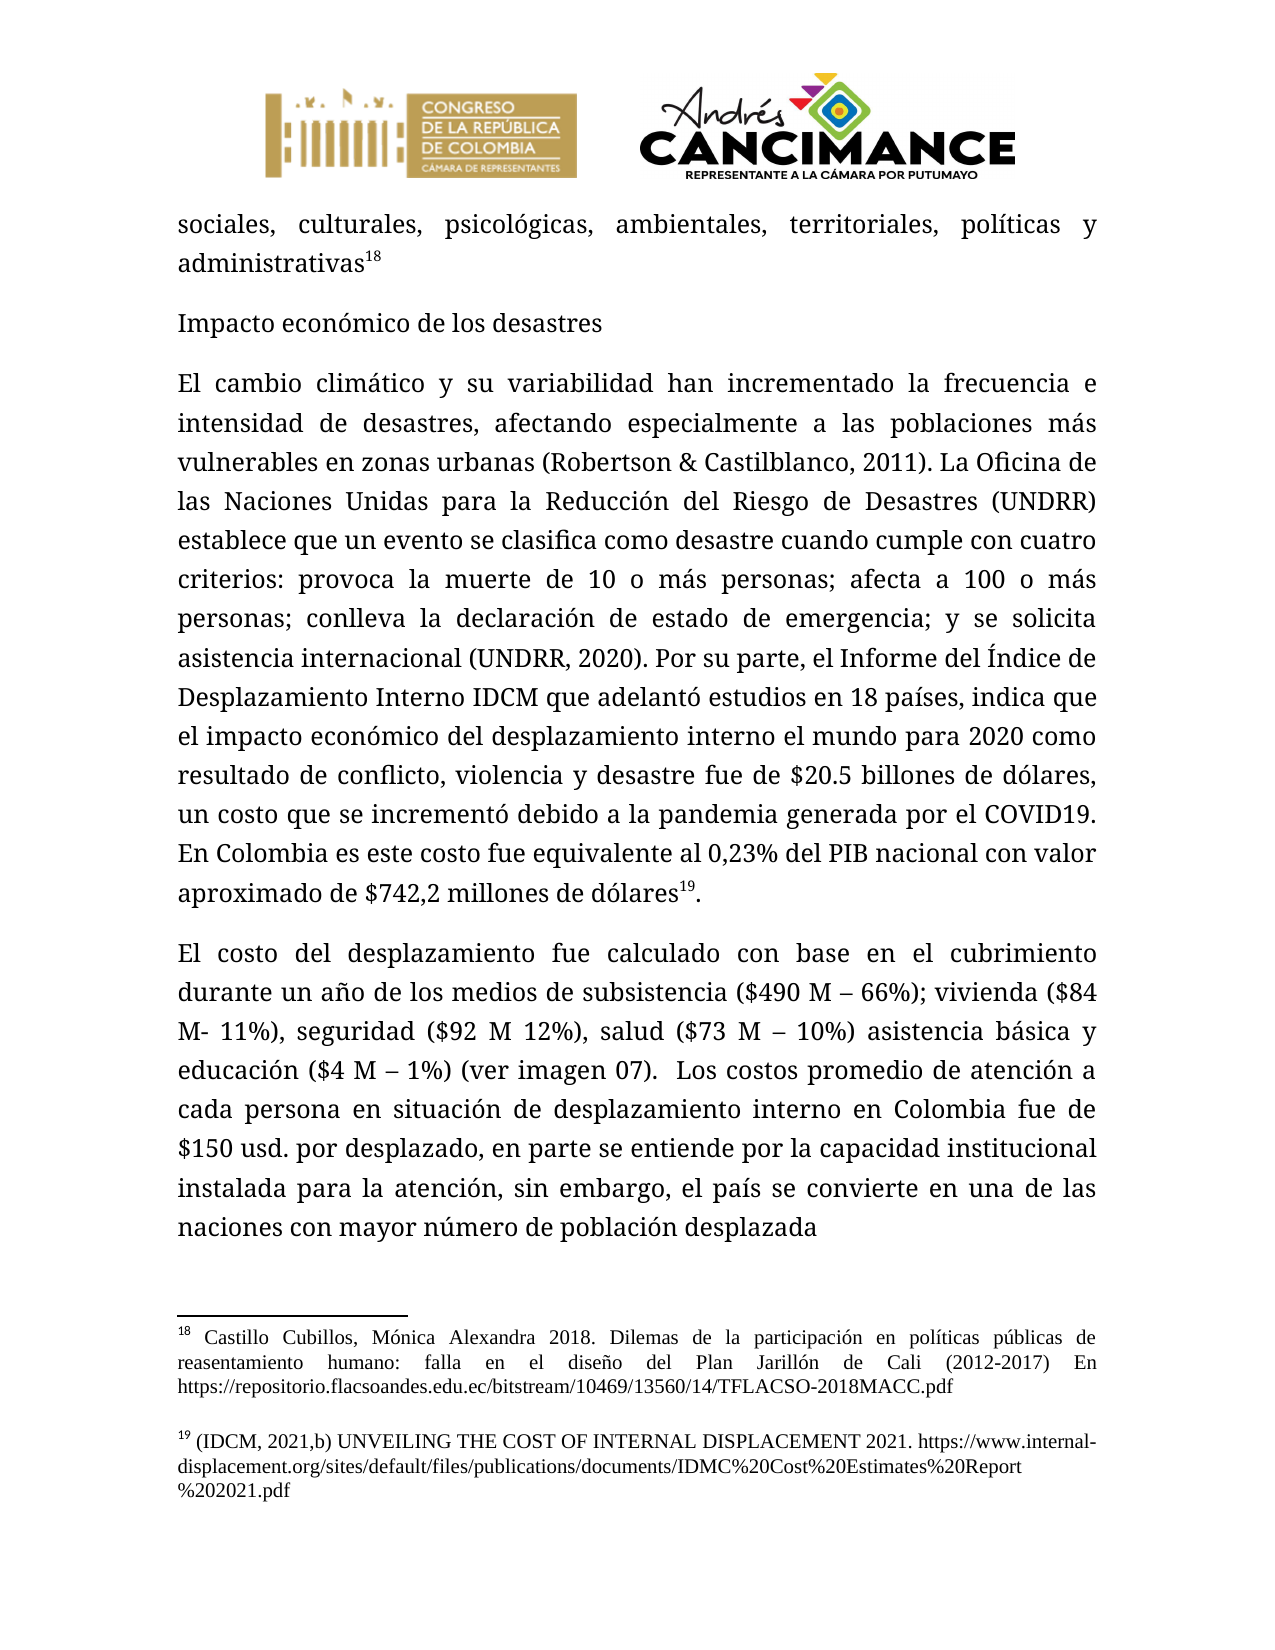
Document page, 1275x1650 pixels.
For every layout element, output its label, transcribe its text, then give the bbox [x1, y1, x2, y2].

picture [640, 73, 1015, 179]
picture [265, 81, 578, 179]
text El cambio climático y su variabilidad han incrementado la frecuencia e intensidad de desastres, afectando especialmente a las poblaciones más vulnerables en zonas urbanas (Robertson & Castilblanco, 2011). La Oficina de las Naciones Unidas para la Reducción del Riesgo de Desastres (UNDRR) establece que un evento se clasifica como desastre cuando cumple con cuatro criterios: provoca la muerte de 10 o más personas; afecta a 100 o más personas; conlleva la declaración de estado de emergencia; y se solicita asistencia internacional (UNDRR, 2020). Por su parte, el Informe del Índice de Desplazamiento Interno IDCM que adelantó estudios en 18 países, indica que el impacto económico del desplazamiento interno el mundo para 2020 como resultado de conflicto, violencia y desastre fue de $20.5 billones de dólares, un costo que se incrementó debido a la pandemia generada por el COVID19. En Colombia es este costo fue equivalente al 0,23% del PIB nacional con valor aproximado de $742,2 millones de dólares. [177, 366, 1098, 909]
text El costo del desplazamiento fue calculado con base en el cubrimiento durante un año de los medios de subsistencia ($490 M – 66%); vivienda ($84 M- 11%), seguridad ($92 M 12%), salud ($73 M – 10%) asistencia básica y educación ($4 M – 1%) (ver imagen 07). Los costos promedio de atención a cada persona en situación de desplazamiento interno en Colombia fue de $150 usd. por desplazado, en parte se entiende por la capacidad institucional instalada para la atención, sin embargo, el país se convierte en una de las naciones con mayor número de población desplazada [177, 935, 1098, 1243]
text Impacto económico de los desastres [177, 306, 1098, 340]
